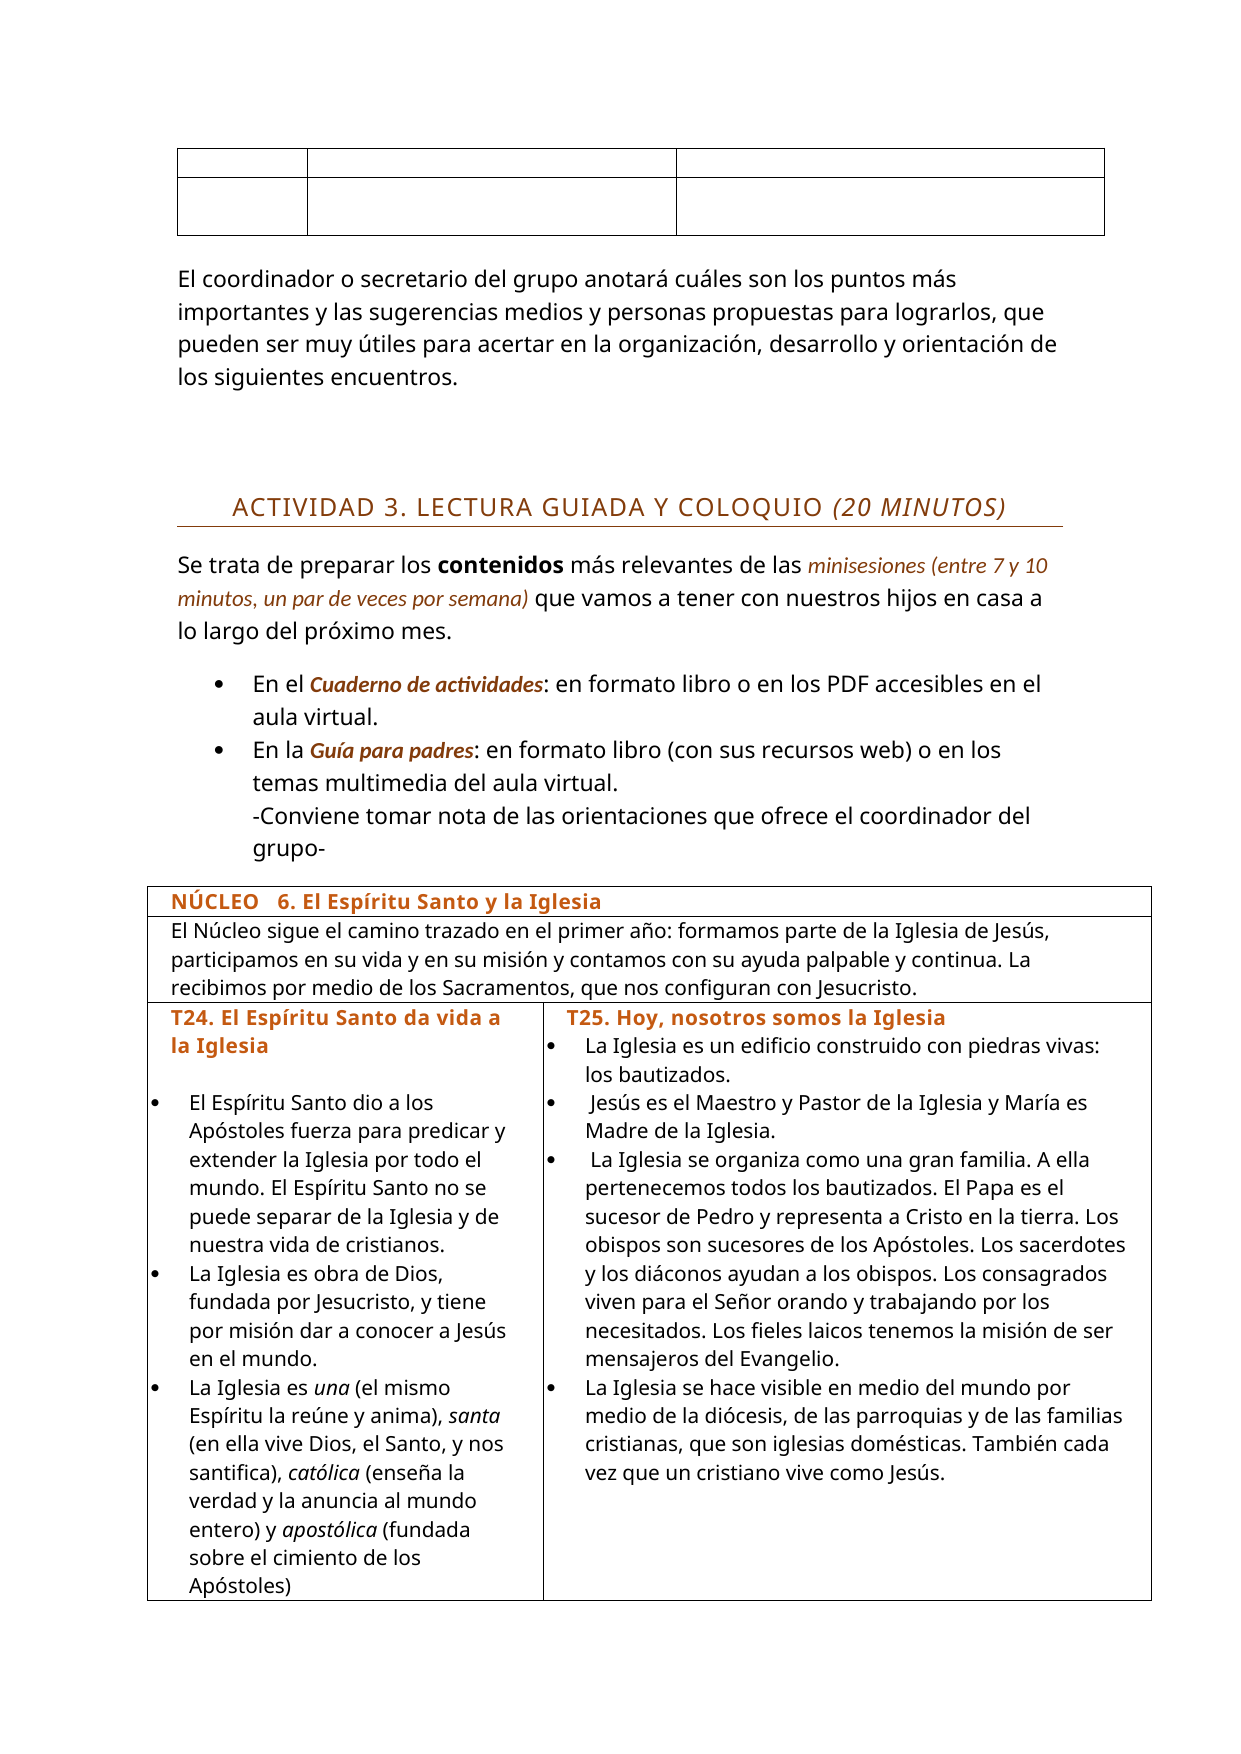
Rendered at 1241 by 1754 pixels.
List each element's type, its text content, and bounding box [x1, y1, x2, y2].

table_cell [677, 149, 1104, 177]
table_cell [677, 178, 1104, 235]
list En el Cuaderno de actividades: en formato libro o en los PDF accesibles en el aula virtual. [215, 668, 1063, 732]
table_cell El Núcleo sigue el camino trazado en el primer año: formamos parte de la Iglesia de Jesús, participamos en su vida y en su misión y contamos con su ayuda palpable y continua. La recibimos por medio de los Sacramentos, que nos configuran con Jesucristo. [148, 917, 1151, 1002]
subtitle Actividad 3. lectura guiada y coloquio (20 minutos) [177, 489, 1063, 526]
text El coordinador o secretario del grupo anotará cuáles son los puntos más importantes y las sugerencias medios y personas propuestas para lograrlos, que pueden ser muy útiles para acertar en la organización, desarrollo y orientación de los siguientes encuentros. [177, 263, 1063, 392]
table_cell [178, 178, 307, 235]
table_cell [544, 1003, 1151, 1600]
text Se trata de preparar los contenidos más relevantes de las minisesiones (entre 7 y 10 minutos, un par de veces por semana) que vamos a tener con nuestros hijos en casa a lo largo del próximo mes. [177, 549, 1063, 646]
table_cell [308, 178, 676, 235]
list En la Guía para padres: en formato libro (con sus recursos web) o en los temas multimedia del aula virtual. [215, 734, 1063, 798]
table_cell [308, 149, 676, 177]
table_header NÚCLEO 6. El Espíritu Santo y la Iglesia [148, 887, 1151, 916]
table_cell [178, 149, 307, 177]
list -Conviene tomar nota de las orientaciones que ofrece el coordinador del grupo- [252, 799, 1063, 864]
